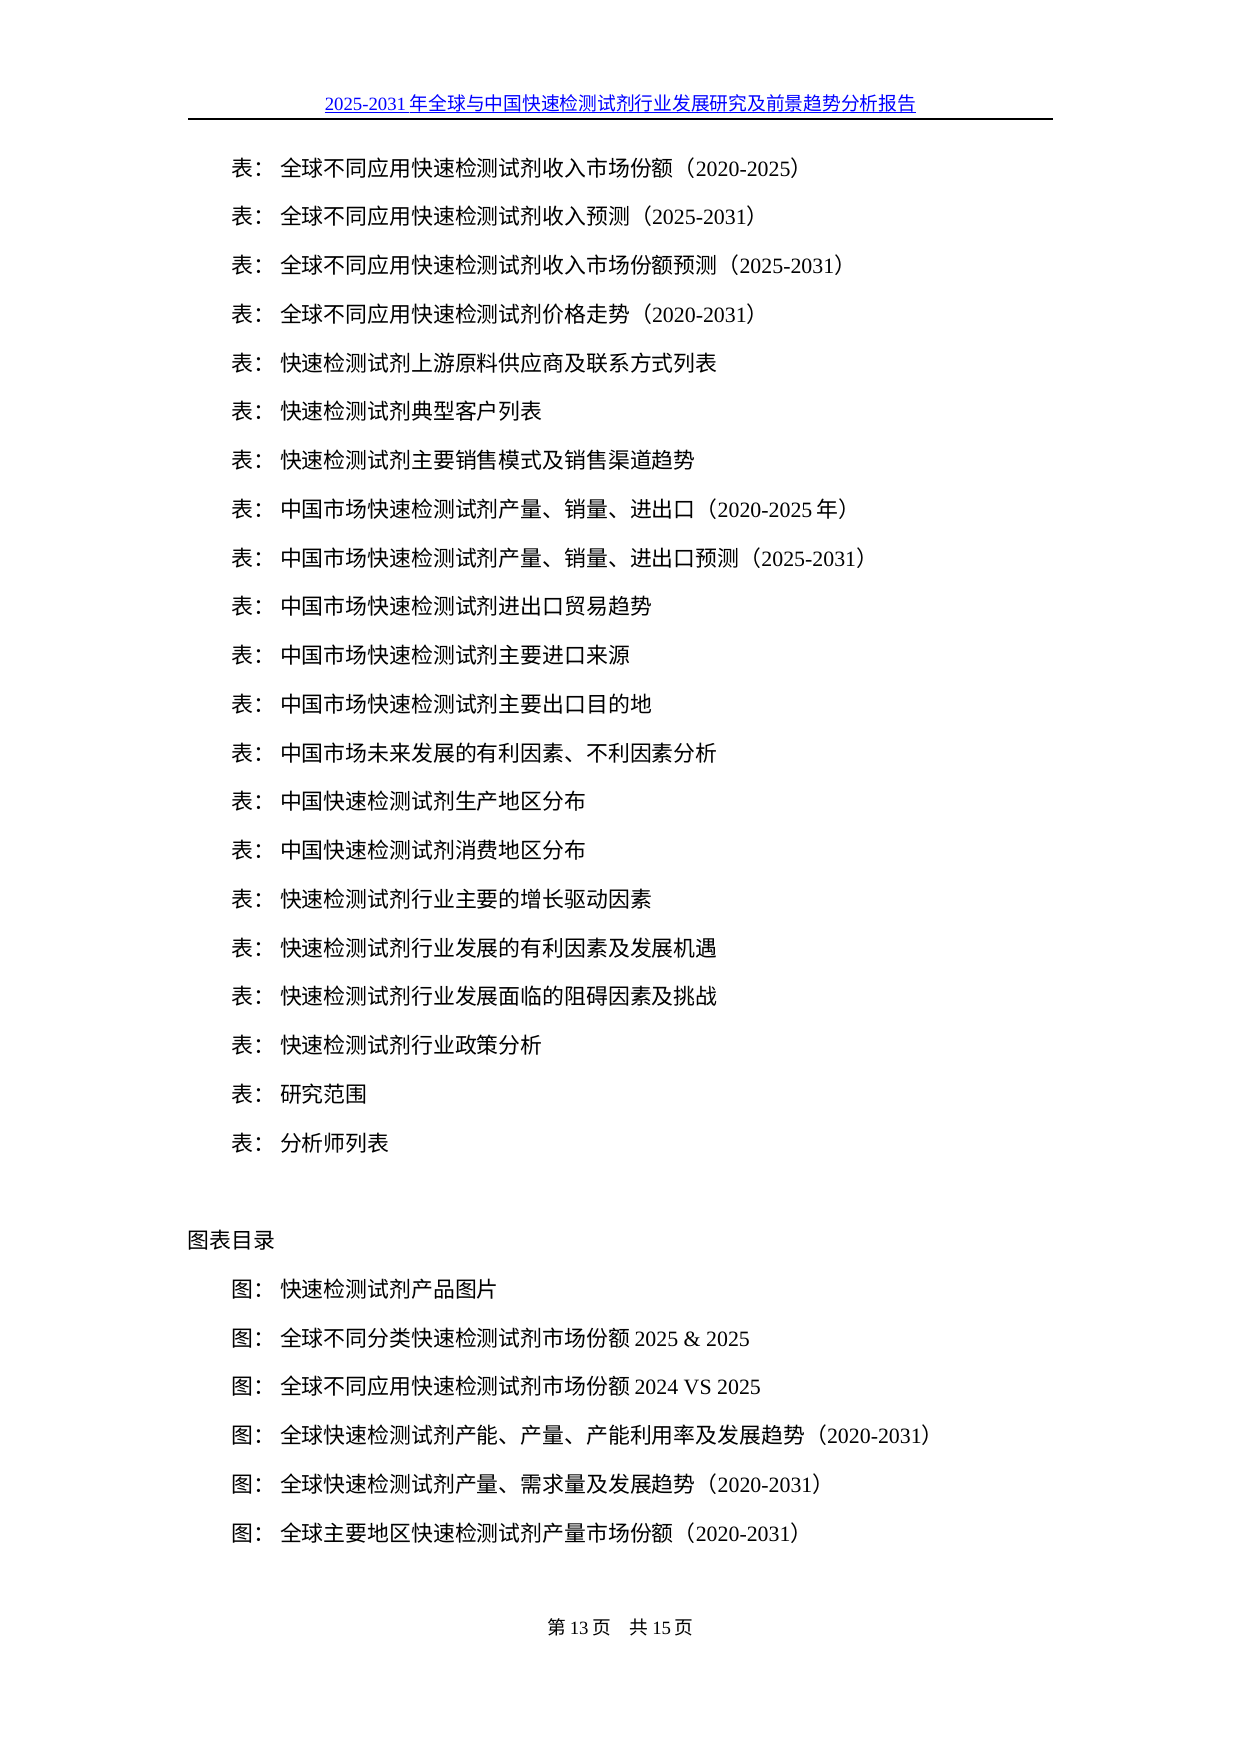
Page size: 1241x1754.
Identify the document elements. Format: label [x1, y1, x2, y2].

text [187, 150, 1053, 1548]
